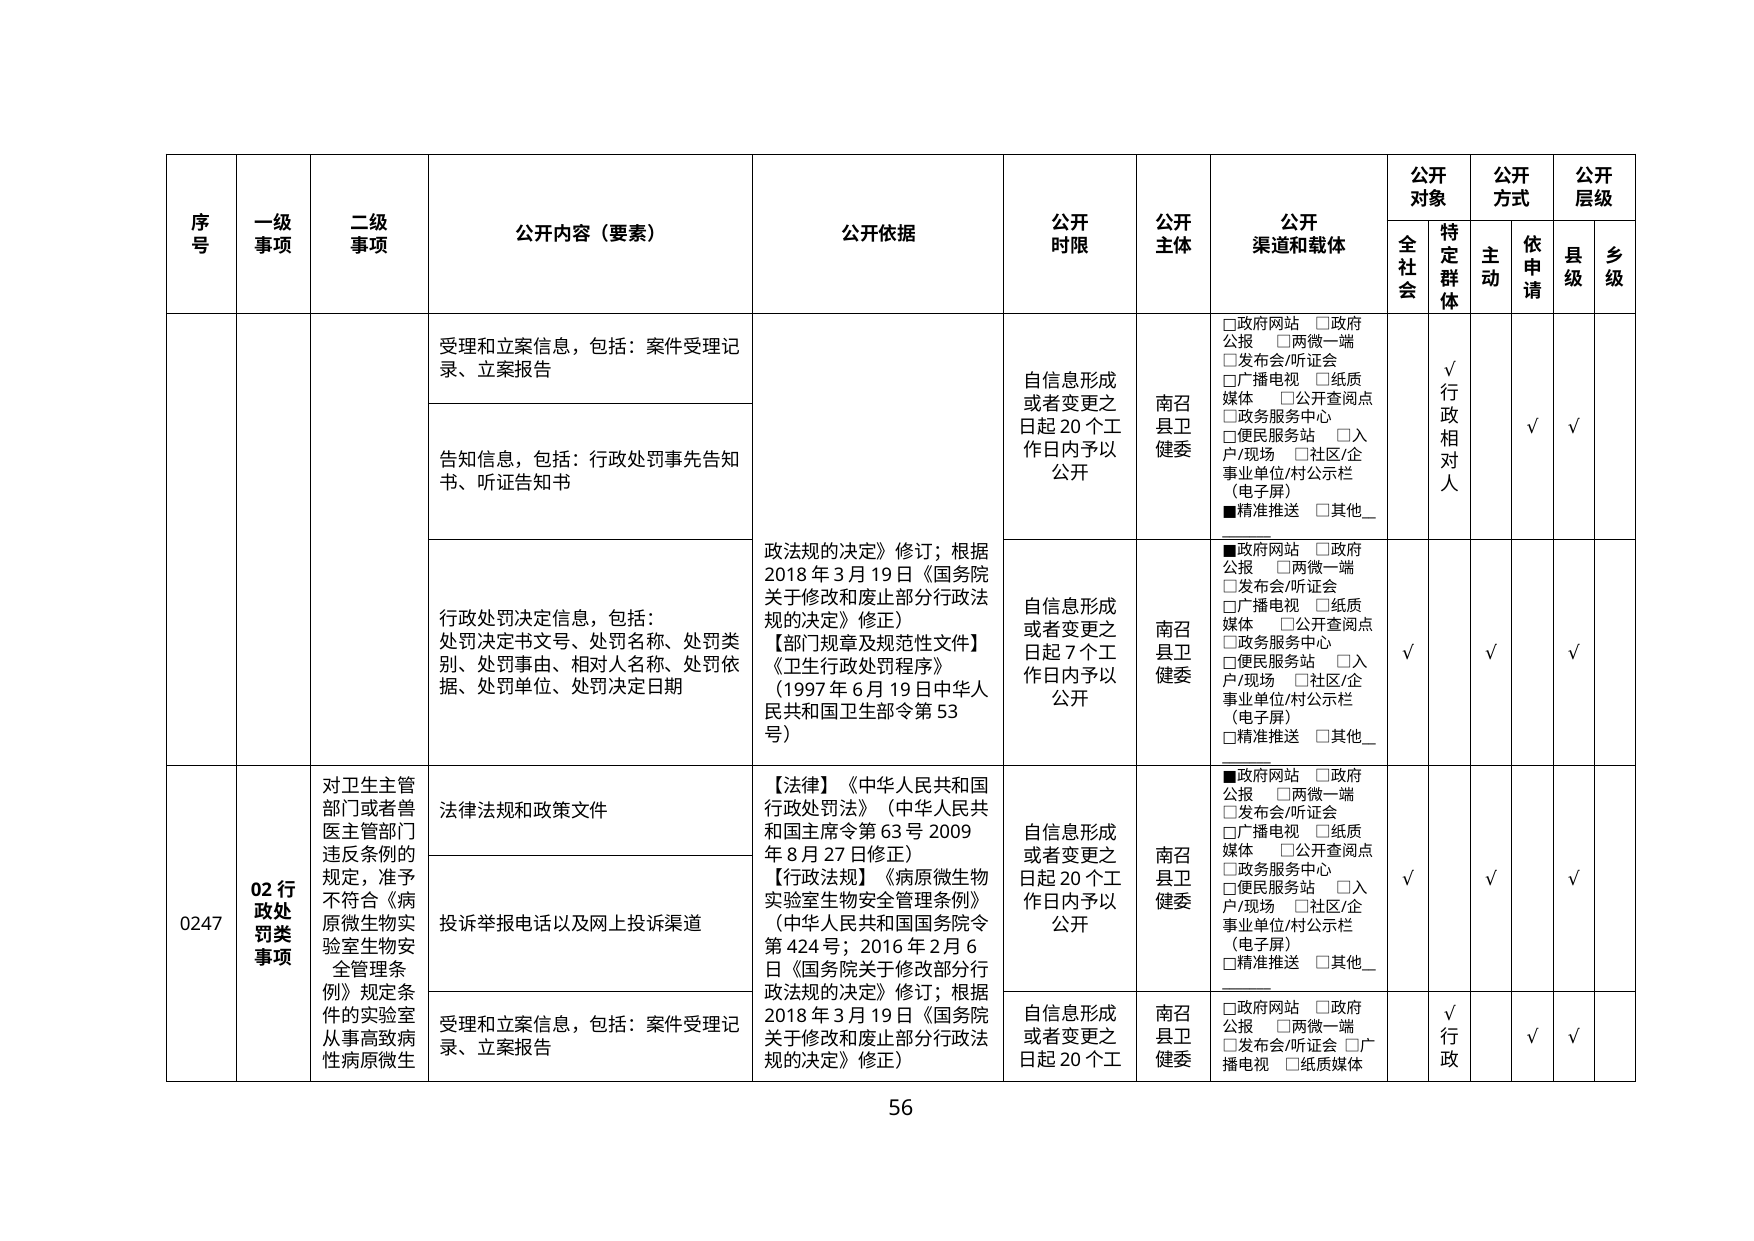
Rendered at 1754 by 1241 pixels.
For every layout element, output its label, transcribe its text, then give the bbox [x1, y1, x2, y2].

table_cell √ [1512, 992, 1553, 1081]
table_cell 对卫生主管部门或者兽医主管部门违反条例的规定，准予不符合《病原微生物实验室生物安全管理条例》规定条件的实验室从事高致病性病原微生物相关实验活动的处罚 [311, 766, 428, 1081]
table_cell 自信息形成或者变更之日起20个工作日内予以公开 [1004, 766, 1136, 991]
table_cell 南召县卫健委 [1137, 540, 1210, 765]
table_cell 自信息形成或者变更之日起20个工作日内予以公开 [1004, 314, 1136, 539]
table_cell √ [1554, 314, 1594, 539]
table_cell √ 行政相对人 [1429, 314, 1470, 539]
table_header 公开依据 [753, 155, 1003, 313]
table_cell ■政府网站 □政府公报 □两微一端 □发布会/听证会 □广播电视 □纸质媒体 □公开查阅点 □政务服务中心 □便民服务站 □入户/现场 □社区/企事业单位/村公示栏（电子屏） □精准推送 □其他_________ [1211, 766, 1387, 991]
table_cell √ [1471, 540, 1511, 765]
table_cell 告知信息，包括：行政处罚事先告知书、听证告知书 [429, 404, 752, 539]
table_header 公开 层级 [1554, 155, 1635, 220]
table_cell 【法律】《中华人民共和国行政处罚法》（中华人民共和国主席令第63号 2009年8月27日修正） 【行政法规】《病原微生物实验室生物安全管理条例》（中华人民共和国国务院令第424号；2016年2月6日《国务院关于修改部分行政法规的决定》修订；根据2018年3月19日《国务院关于修改和废止部分行政法规的决定》修正） 【部门规章及规范性文件】《卫生行政处罚程序》（1997年6月19日中华人民共和国卫生部令第53号） [753, 766, 1003, 1081]
table_cell √ [1388, 766, 1428, 991]
table_header 公开 时限 [1004, 155, 1136, 313]
table_cell [1595, 540, 1635, 765]
table_cell [1471, 314, 1511, 539]
table_header 公开 渠道和载体 [1211, 155, 1387, 313]
table_cell [1388, 992, 1428, 1081]
table_cell [1471, 992, 1511, 1081]
table_cell 南召县卫健委 [1137, 766, 1210, 991]
table_cell 全社会 [1388, 221, 1428, 313]
table_cell 乡级 [1595, 221, 1635, 313]
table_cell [1211, 992, 1387, 1081]
table_cell √ [1512, 314, 1553, 539]
table_header 公开 对象 [1388, 155, 1470, 220]
table_cell 南召县卫健委 [1137, 992, 1210, 1081]
table_cell 自信息形成或者变更之日起20个工作日内予以公开 [1004, 992, 1136, 1081]
table_cell 特定群体 [1429, 221, 1470, 313]
table_cell √ [1554, 992, 1594, 1081]
table_cell √ [1388, 540, 1428, 765]
table_cell [1512, 766, 1553, 991]
table_header 公开内容（要素） [429, 155, 752, 313]
table_cell [1429, 766, 1470, 991]
table_cell 0247 [167, 766, 236, 1081]
table_cell 投诉举报电话以及网上投诉渠道 [429, 856, 752, 991]
table_cell 02 行政处罚类事项 [237, 766, 310, 1081]
table_cell √ [1471, 766, 1511, 991]
table_cell 受理和立案信息，包括：案件受理记录、立案报告 [429, 992, 752, 1081]
table_cell [1429, 540, 1470, 765]
table_cell 依申请 [1512, 221, 1553, 313]
table_cell [1595, 766, 1635, 991]
table_cell 县级 [1554, 221, 1594, 313]
table_cell √ [1554, 766, 1594, 991]
table_cell √行政相对人 [1429, 992, 1470, 1081]
table_cell 南召县卫健委 [1137, 314, 1210, 539]
table_cell [1595, 314, 1635, 539]
table_cell □政府网站 □政府公报 □两微一端 □发布会/听证会 □广播电视 □纸质媒体 □公开查阅点 □政务服务中心 □便民服务站 □入户/现场 □社区/企事业单位/村公示栏（电子屏） ■精准推送 □其他_________ [1211, 314, 1387, 539]
table_header 一级 事项 [237, 155, 310, 313]
table_cell 主动 [1471, 221, 1511, 313]
table_cell 受理和立案信息，包括：案件受理记录、立案报告 [429, 314, 752, 403]
table_header 公开 方式 [1471, 155, 1553, 220]
table_cell [1595, 992, 1635, 1081]
table_header 公开 主体 [1137, 155, 1210, 313]
table_cell ■政府网站 □政府公报 □两微一端 □发布会/听证会 □广播电视 □纸质媒体 □公开查阅点 □政务服务中心 □便民服务站 □入户/现场 □社区/企事业单位/村公示栏（电子屏） □精准推送 □其他_________ [1211, 540, 1387, 765]
table_cell 法律法规和政策文件 [429, 766, 752, 855]
table_cell [1388, 314, 1428, 539]
table_cell 行政处罚决定信息，包括： 处罚决定书文号、处罚名称、处罚类别、处罚事由、相对人名称、处罚依据、处罚单位、处罚决定日期 [429, 540, 752, 765]
table_cell √ [1554, 540, 1594, 765]
table_cell 自信息形成或者变更之日起7个工作日内予以公开 [1004, 540, 1136, 765]
table_header 序 号 [167, 155, 236, 313]
table_header 二级 事项 [311, 155, 428, 313]
table_cell [1512, 540, 1553, 765]
